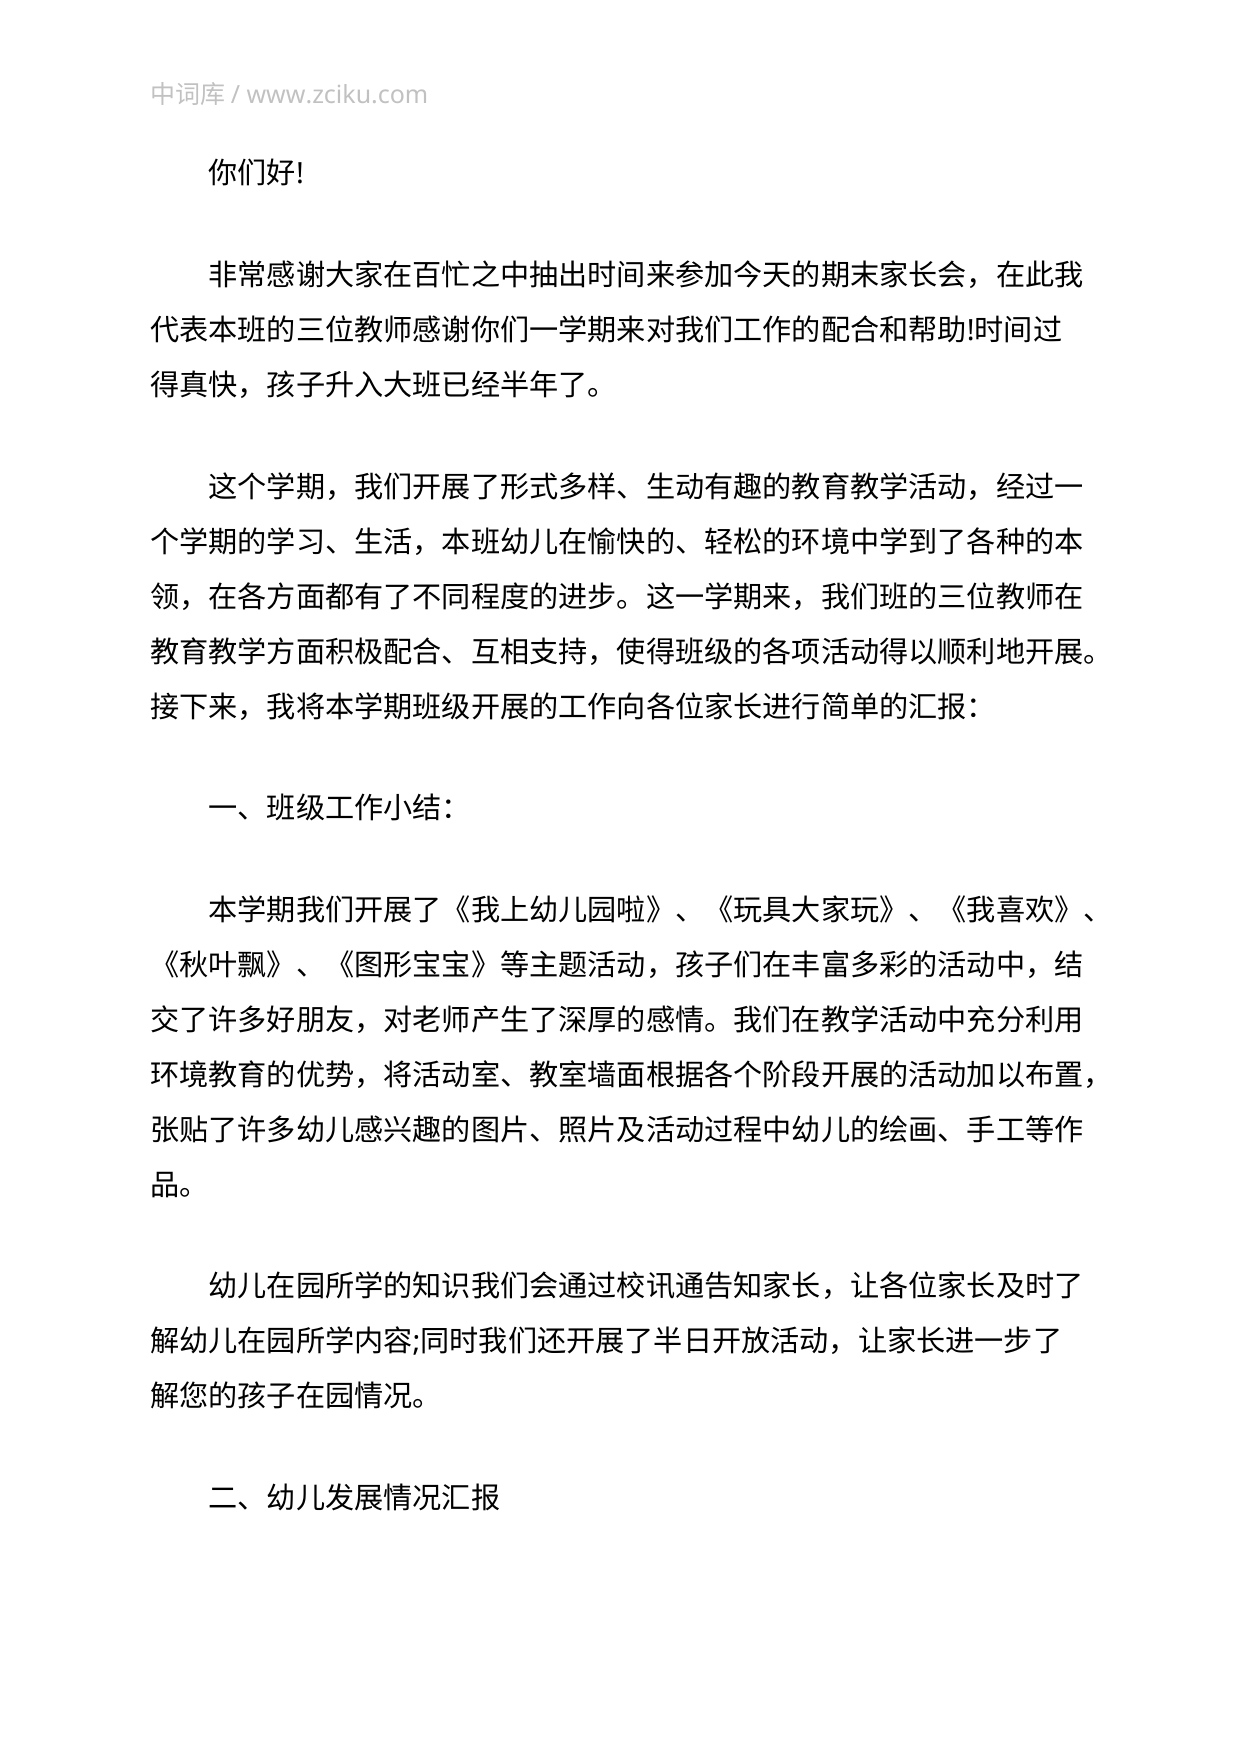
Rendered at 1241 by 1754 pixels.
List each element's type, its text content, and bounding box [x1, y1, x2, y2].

text 幼儿在园所学的知识我们会通过校讯通告知家长，让各位家长及时了解幼儿在园所学内容;同时我们还开展了半日开放活动，让家长进一步了解您的孩子在园情况。 [150, 1263, 1090, 1415]
text 这个学期，我们开展了形式多样、生动有趣的教育教学活动，经过一个学期的学习、生活，本班幼儿在愉快的、轻松的环境中学到了各种的本领，在各方面都有了不同程度的进步。这一学期来，我们班的三位教师在教育教学方面积极配合、互相支持，使得班级的各项活动得以顺利地开展。接下来，我将本学期班级开展的工作向各位家长进行简单的汇报： [150, 464, 1090, 726]
text 本学期我们开展了《我上幼儿园啦》、《玩具大家玩》、《我喜欢》、《秋叶飘》、《图形宝宝》等主题活动，孩子们在丰富多彩的活动中，结交了许多好朋友，对老师产生了深厚的感情。我们在教学活动中充分利用环境教育的优势，将活动室、教室墙面根据各个阶段开展的活动加以布置，张贴了许多幼儿感兴趣的图片、照片及活动过程中幼儿的绘画、手工等作品。 [150, 887, 1090, 1203]
text 你们好! [150, 150, 1090, 192]
text 非常感谢大家在百忙之中抽出时间来参加今天的期末家长会，在此我代表本班的三位教师感谢你们一学期来对我们工作的配合和帮助!时间过得真快，孩子升入大班已经半年了。 [150, 252, 1090, 404]
text 一、班级工作小结： [150, 785, 1090, 827]
text 二、幼儿发展情况汇报 [150, 1475, 1090, 1517]
